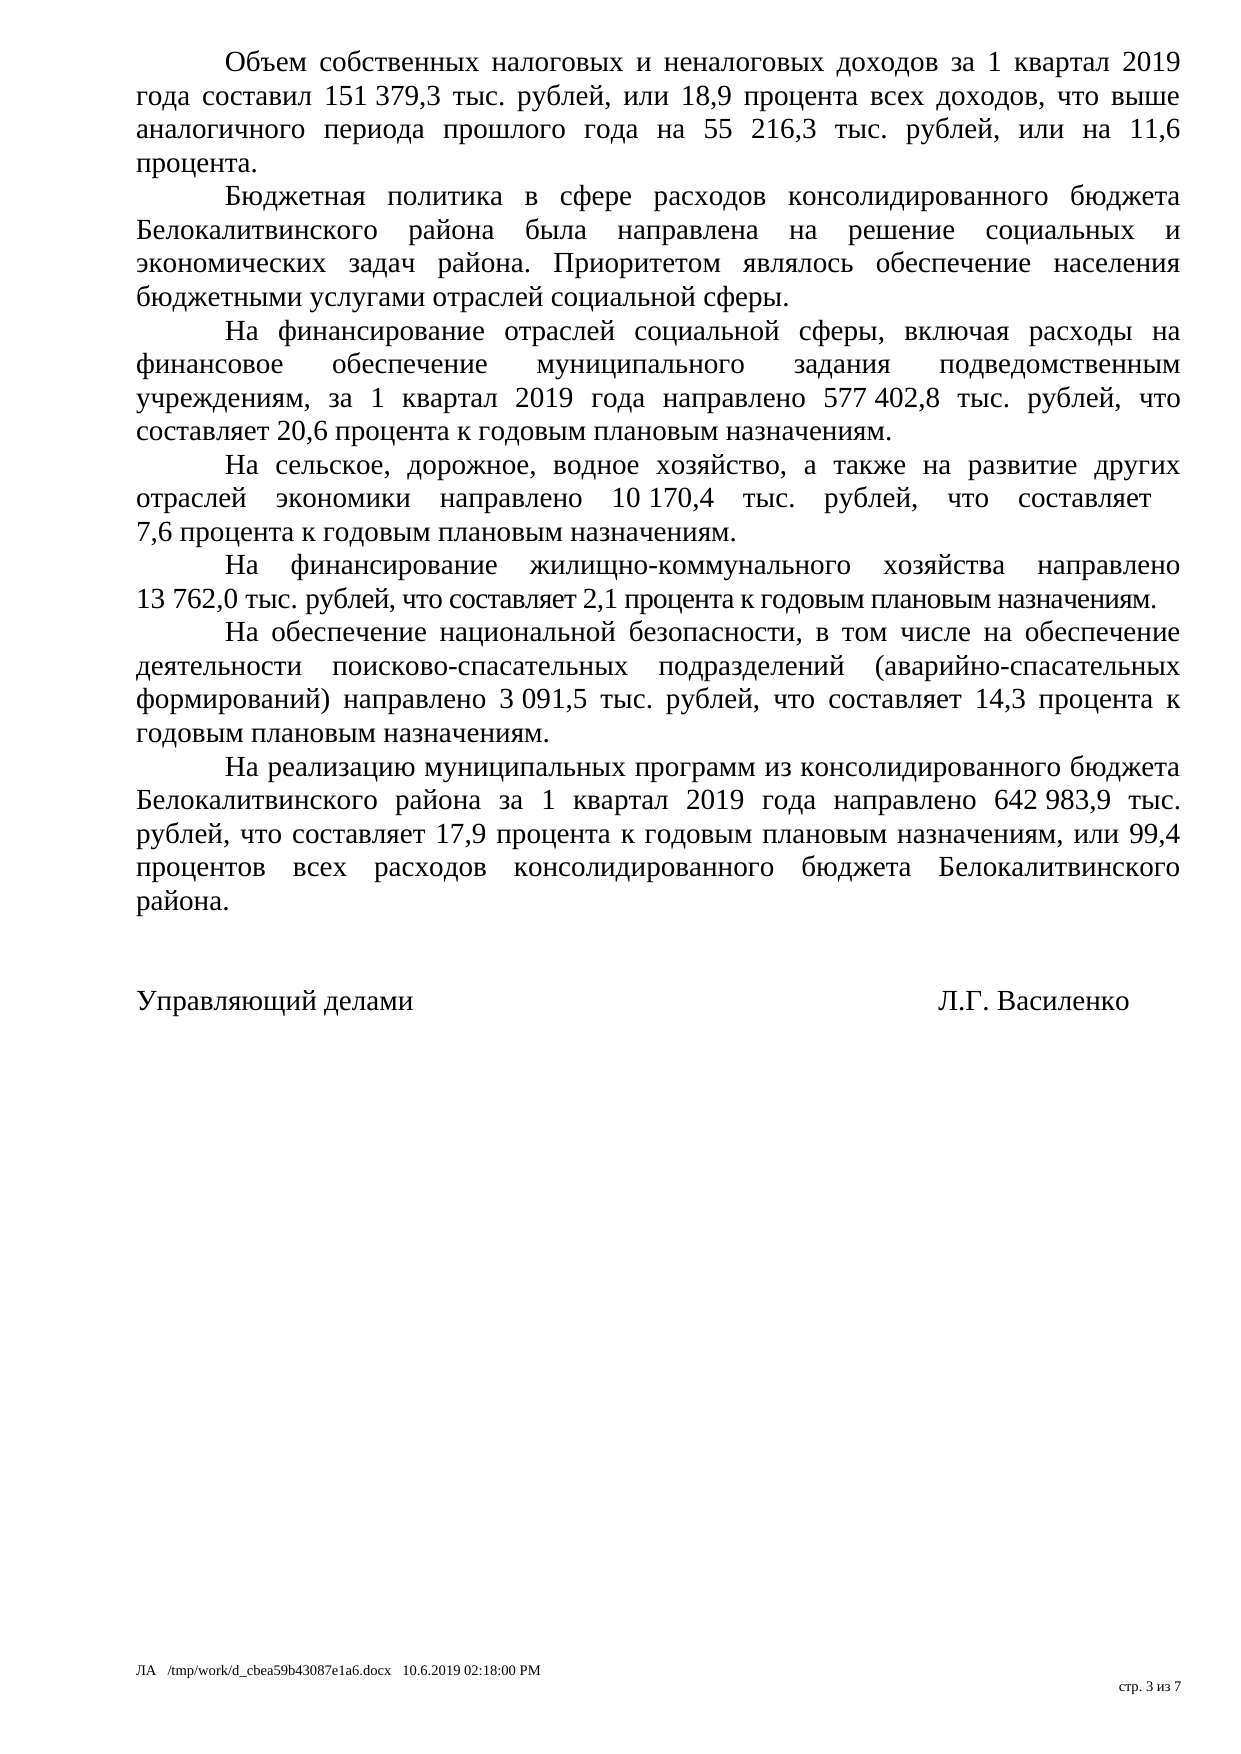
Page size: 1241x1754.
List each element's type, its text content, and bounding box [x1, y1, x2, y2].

text На реализацию муниципальных программ из консолидированного бюджета Белокалитвинского района за 1 квартал 2019 года направлено 642 983,9 тыс. рублей, что составляет 17,9 процента к годовым плановым назначениям, или 99,4 процентов всех расходов консолидированного бюджета Белокалитвинского района. [136, 749, 1181, 916]
text На обеспечение национальной безопасности, в том числе на обеспечение деятельности поисково-спасательных подразделений (аварийно-спасательных формирований) направлено 3 091,5 тыс. рублей, что составляет 14,3 процента к годовым плановым назначениям. [136, 614, 1181, 749]
text Управляющий делами Л.Г. Василенко [136, 983, 1181, 1017]
text На сельское, дорожное, водное хозяйство, а также на развитие других отраслей экономики направлено 10 170,4 тыс. рублей, что составляет 7,6 процента к годовым плановым назначениям. [136, 447, 1181, 547]
text На финансирование жилищно-коммунального хозяйства направлено 13 762,0 тыс. рублей, что составляет 2,1 процента к годовым плановым назначениям. [136, 547, 1181, 614]
text Бюджетная политика в сфере расходов консолидированного бюджета Белокалитвинского района была направлена на решение социальных и экономических задач района. Приоритетом являлось обеспечение населения бюджетными услугами отраслей социальной сферы. [136, 178, 1181, 313]
text Объем собственных налоговых и неналоговых доходов за 1 квартал 2019 года составил 151 379,3 тыс. рублей, или 18,9 процента всех доходов, что выше аналогичного периода прошлого года на 55 216,3 тыс. рублей, или на 11,6 процента. [136, 44, 1181, 178]
text На финансирование отраслей социальной сферы, включая расходы на финансовое обеспечение муниципального задания подведомственным учреждениям, за 1 квартал 2019 года направлено 577 402,8 тыс. рублей, что составляет 20,6 процента к годовым плановым назначениям. [136, 313, 1181, 447]
